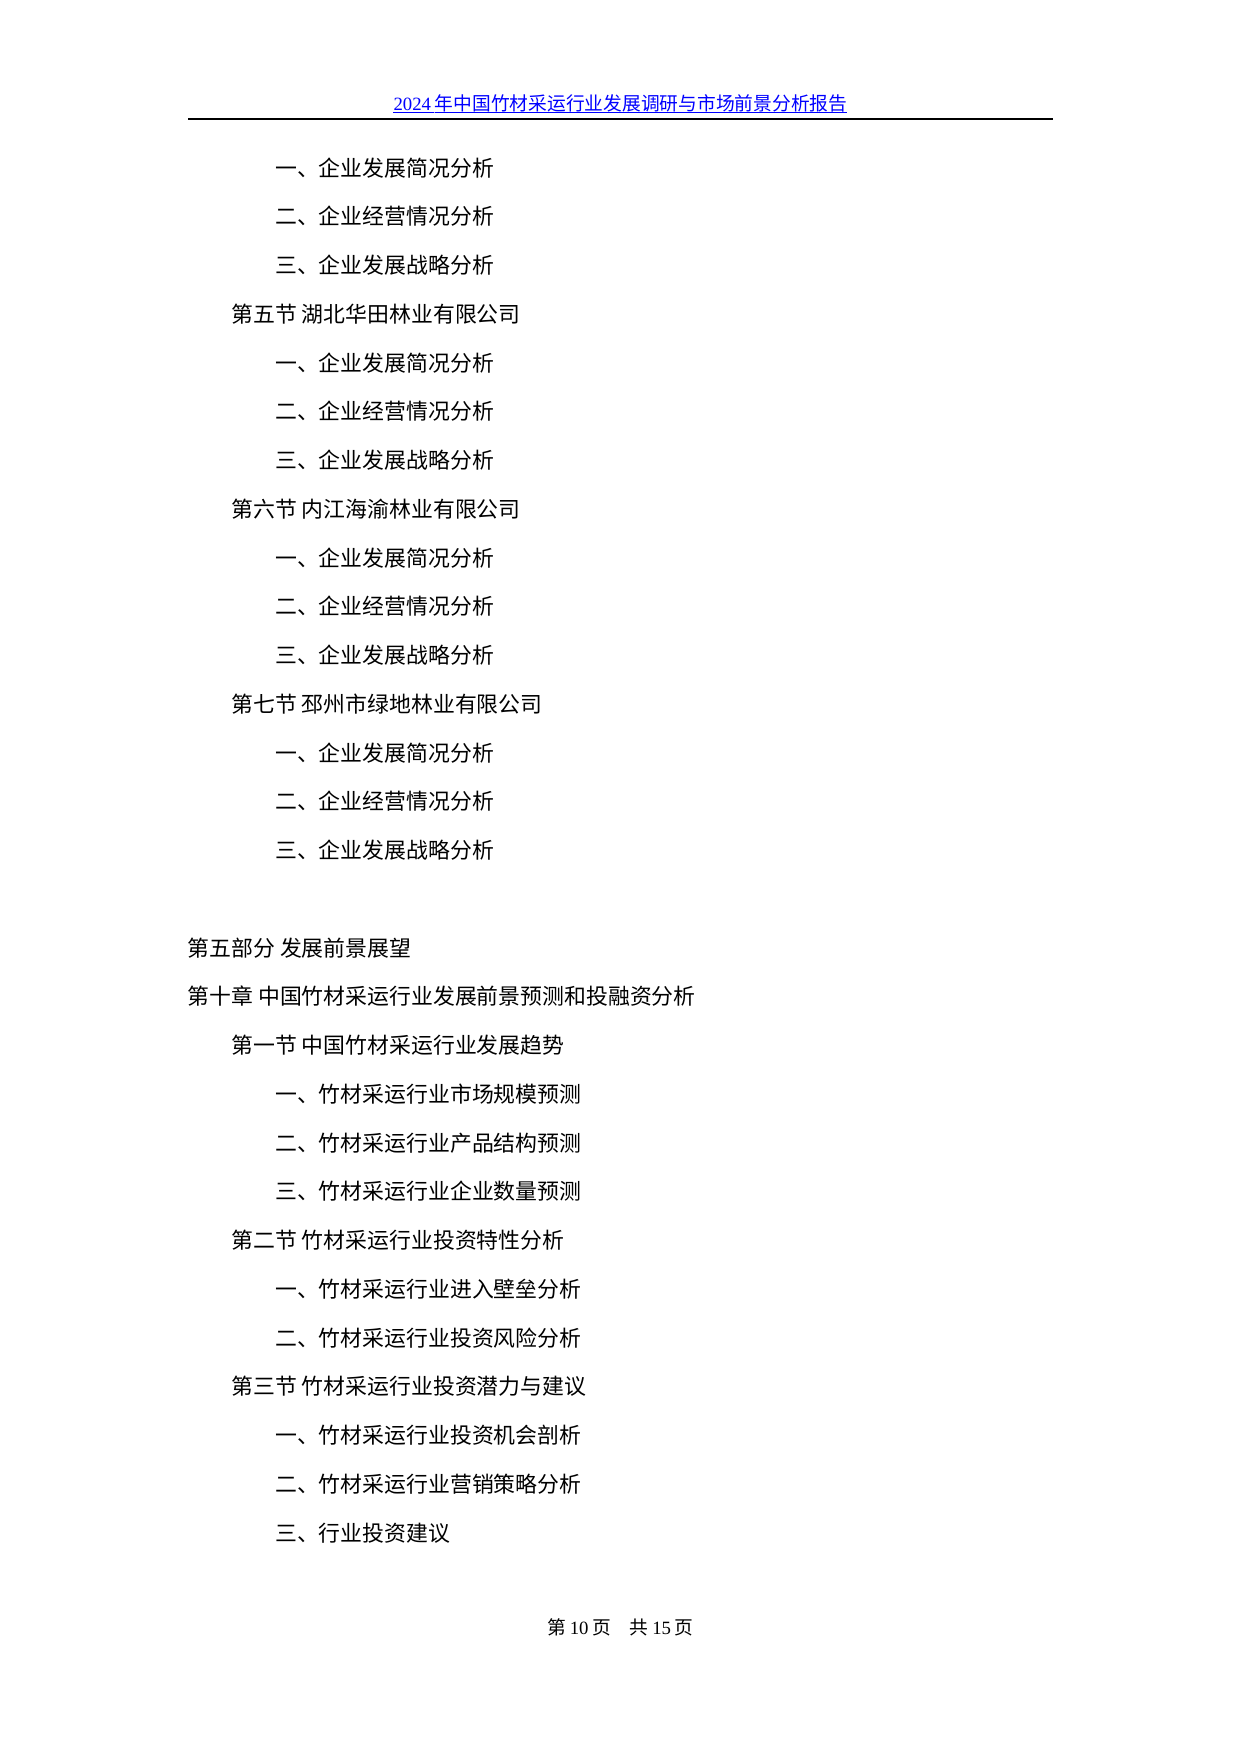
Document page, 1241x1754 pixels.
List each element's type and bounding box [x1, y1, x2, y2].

text [187, 150, 1053, 1548]
